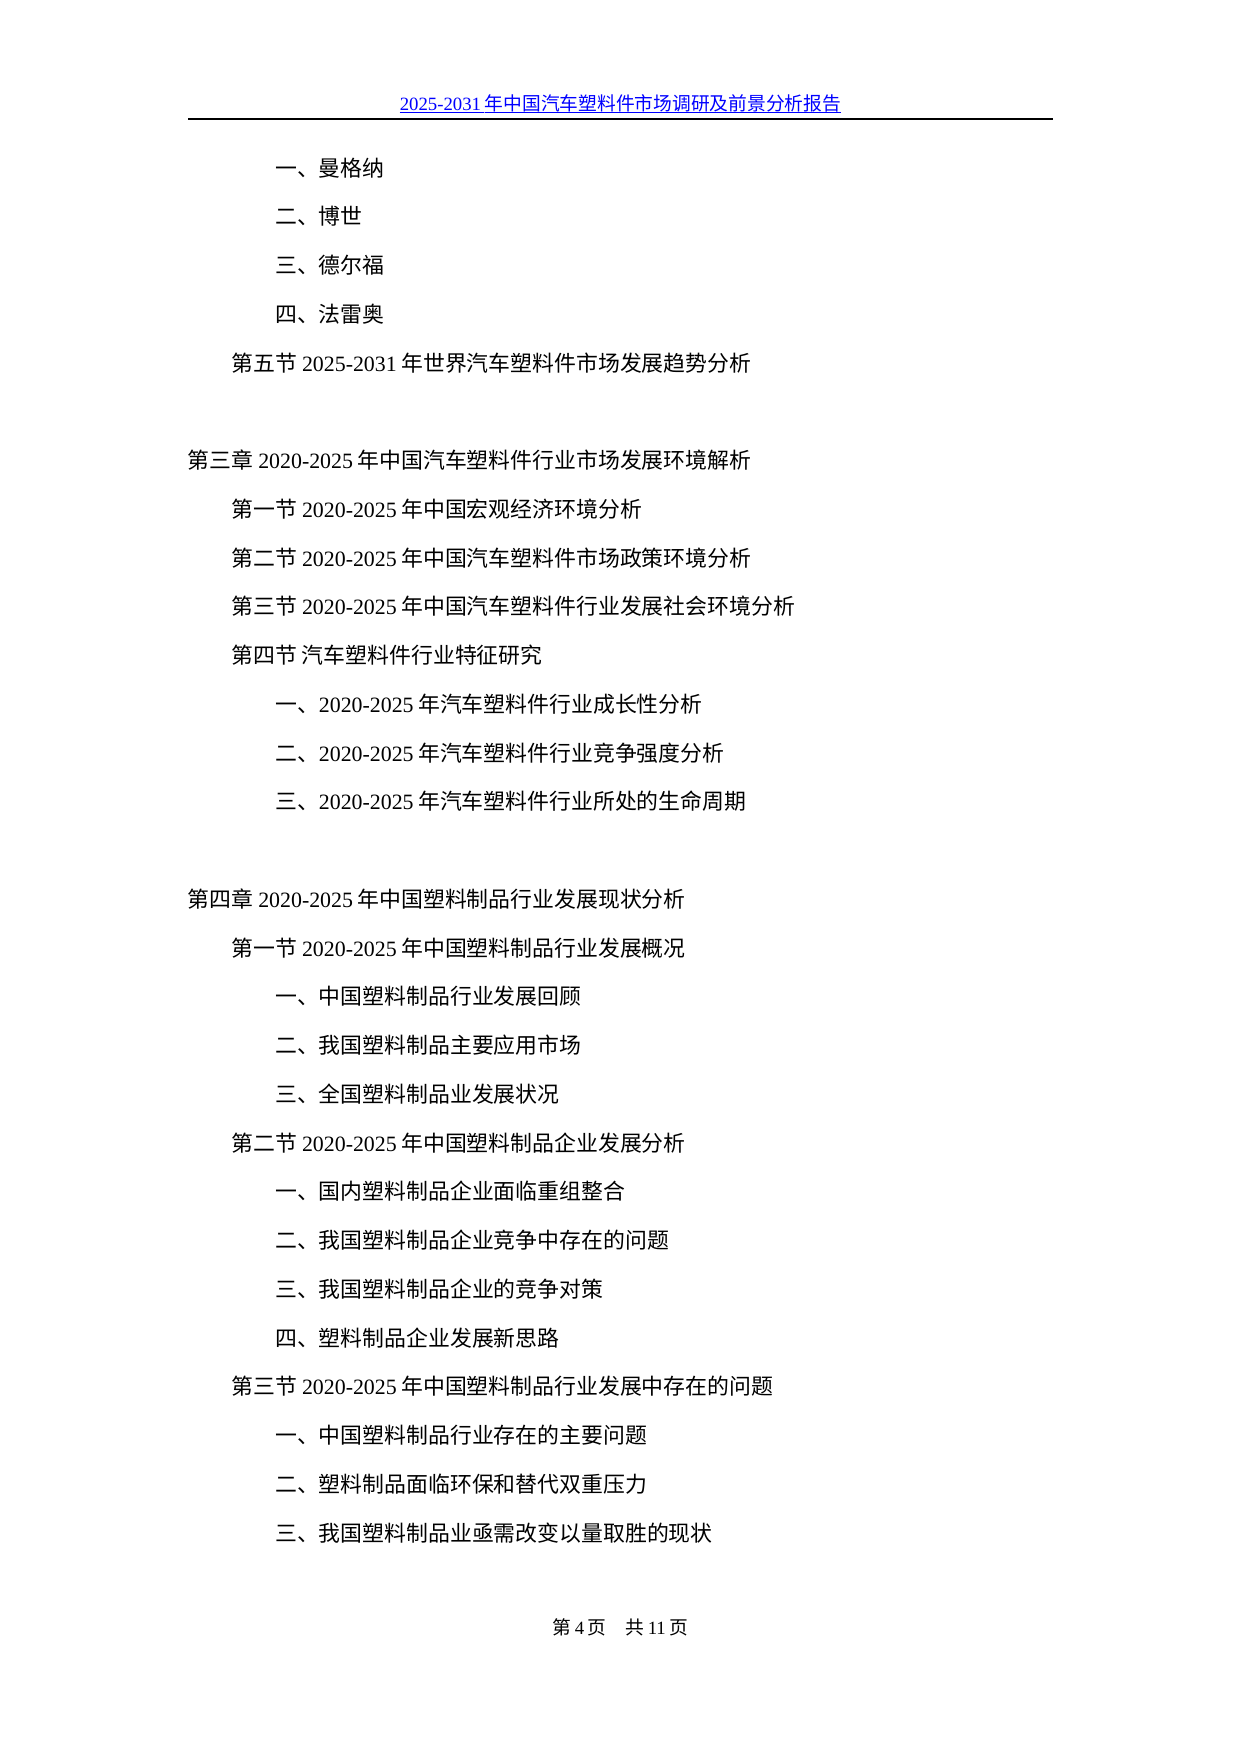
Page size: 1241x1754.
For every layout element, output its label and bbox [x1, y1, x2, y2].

text [187, 150, 1053, 1548]
